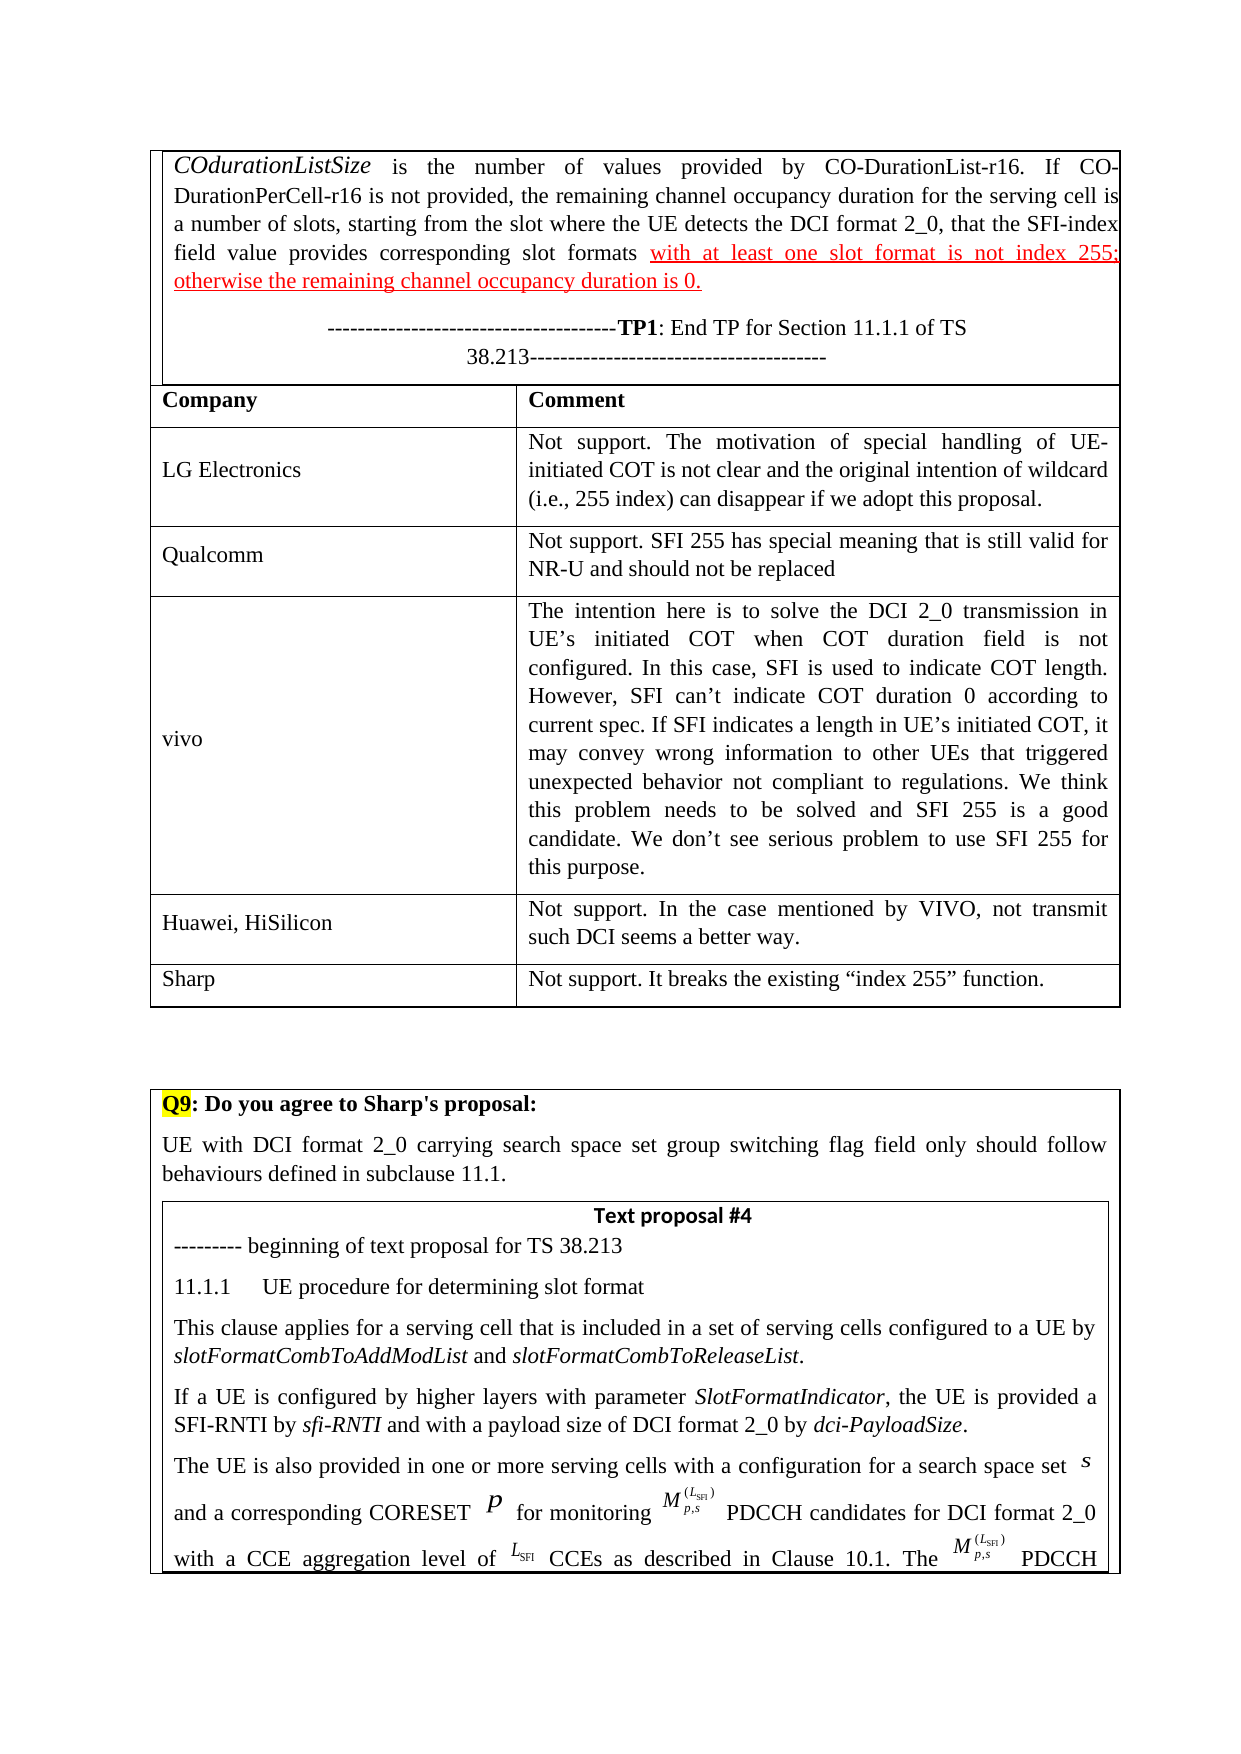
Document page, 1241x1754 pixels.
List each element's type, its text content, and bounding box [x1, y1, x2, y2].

table_cell Not support. SFI 255 has special meaning that is still valid for NR-U and should not be replaced [517, 527, 1119, 596]
table_cell LG Electronics [151, 428, 516, 526]
table_cell vivo [151, 597, 516, 894]
table_cell Not support. In the case mentioned by VIVO, not transmit such DCI seems a better way. [517, 895, 1119, 964]
table_cell Not support. The motivation of special handling of UE-initiated COT is not clear and the original intention of wildcard (i.e., 255 index) can disappear if we adopt this proposal. [517, 428, 1119, 526]
table_cell Not support. It breaks the existing “index 255” function. [517, 965, 1119, 1006]
table_cell Huawei, HiSilicon [151, 895, 516, 964]
table_cell Company [151, 386, 516, 427]
table_cell The intention here is to solve the DCI 2_0 transmission in UE’s initiated COT when COT duration field is not configured. In this case, SFI is used to indicate COT length. However, SFI can’t indicate COT duration 0 according to current spec. If SFI indicates a length in UE’s initiated COT, it may convey wrong information to other UEs that triggered unexpected behavior not compliant to regulations. We think this problem needs to be solved and SFI 255 is a good candidate. We don’t see serious problem to use SFI 255 for this purpose. [517, 597, 1119, 894]
table_cell Sharp [151, 965, 516, 1006]
table_cell Qualcomm [151, 527, 516, 596]
table_cell Comment [517, 386, 1119, 427]
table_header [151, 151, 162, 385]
